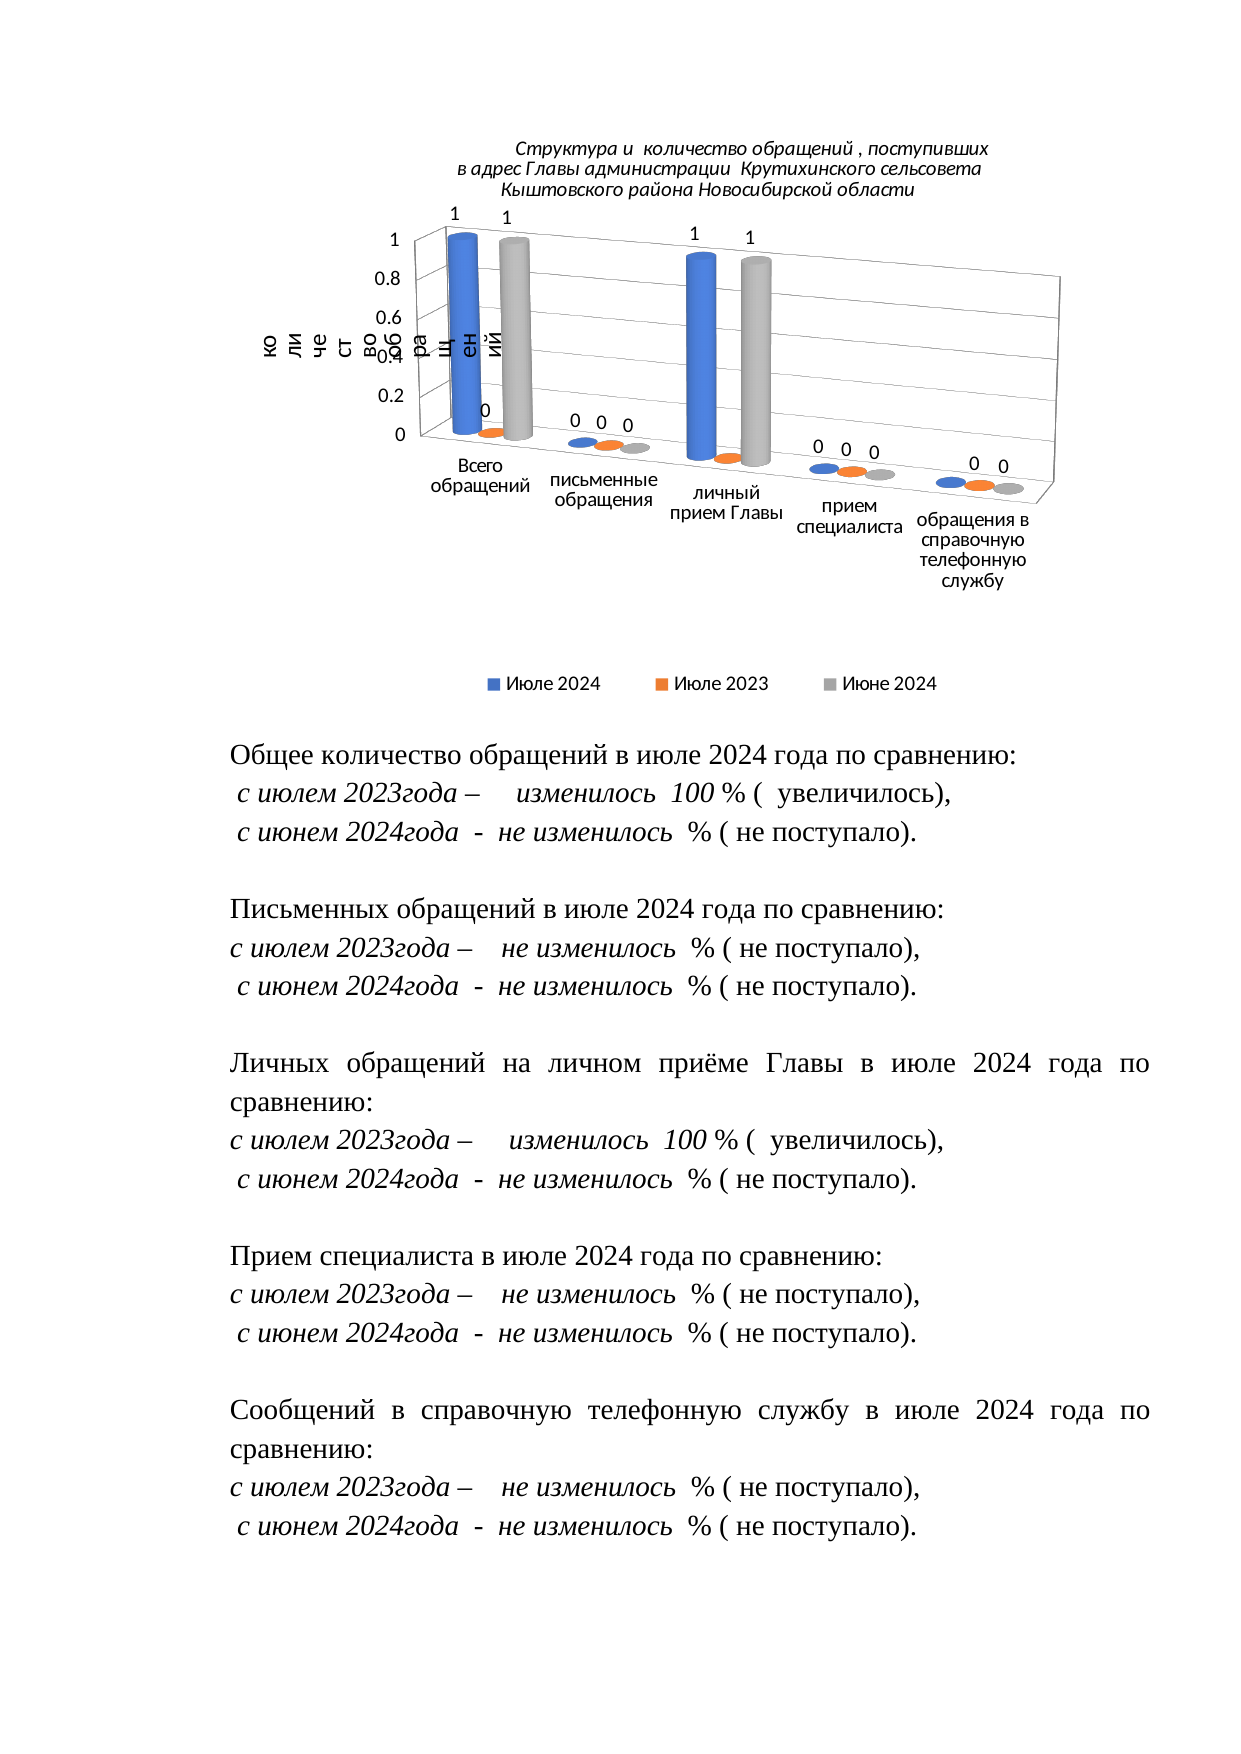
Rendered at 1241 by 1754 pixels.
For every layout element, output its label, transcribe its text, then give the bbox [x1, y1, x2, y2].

text с июлем 2023года – не изменилось % ( не поступало), [229, 930, 1152, 963]
text с июнем 2024года - не изменилось % ( не поступало). [229, 1508, 1152, 1541]
text с июнем 2024года - не изменилось % ( не поступало). [229, 968, 1152, 1002]
text с июлем 2023года – изменилось 100 % ( увеличилось), [229, 776, 1152, 809]
text Личных обращений на личном приёме Главы в июле 2024 года по сравнению: [229, 1045, 1152, 1117]
text Письменных обращений в июле 2024 года по сравнению: [229, 891, 1152, 925]
text с июнем 2024года - не изменилось % ( не поступало). [229, 814, 1152, 848]
text с июнем 2024года - не изменилось % ( не поступало). [229, 1161, 1152, 1194]
text Прием специалиста в июле 2024 года по сравнению: [229, 1238, 1152, 1272]
text с июлем 2023года – изменилось 100 % ( увеличилось), [229, 1122, 1152, 1156]
text с июлем 2023года – не изменилось % ( не поступало), [229, 1469, 1152, 1503]
text с июнем 2024года - не изменилось % ( не поступало). [229, 1315, 1152, 1349]
text с июлем 2023года – не изменилось % ( не поступало), [229, 1277, 1152, 1310]
text Сообщений в справочную телефонную службу в июле 2024 года по сравнению: [229, 1392, 1152, 1464]
text Общее количество обращений в июле 2024 года по сравнению: [229, 118, 1152, 771]
